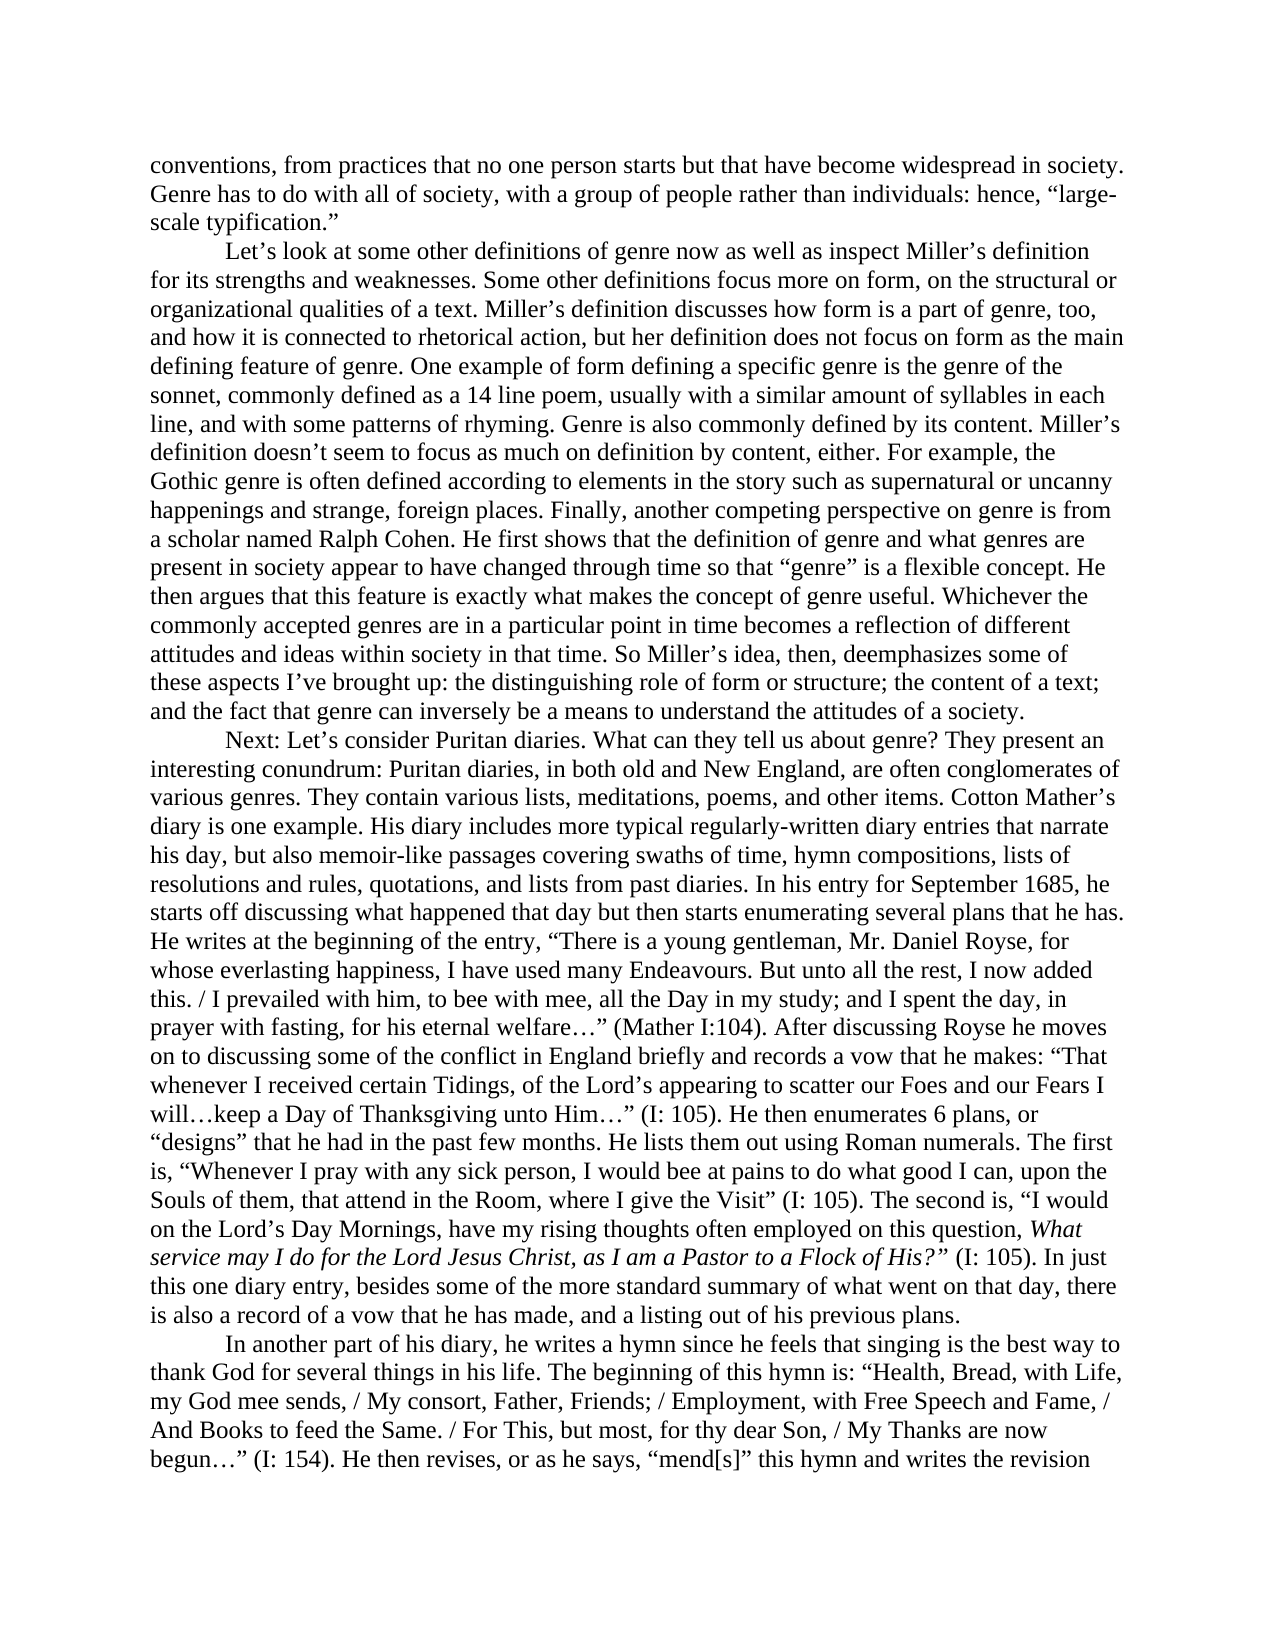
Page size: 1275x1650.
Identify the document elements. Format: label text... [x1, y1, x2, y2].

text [150, 150, 1125, 236]
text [150, 1329, 1125, 1472]
text Let’s look at some other definitions of genre now as well as inspect Miller’s definition for its strengths and weaknesses. Some other definitions focus more on form, on the structural or organizational qualities of a text. Miller’s definition discusses how form is a part of genre, too, and how it is connected to rhetorical action, but her definition does not focus on form as the main defining feature of genre. One example of form defining a specific genre is the genre of the sonnet, commonly defined as a 14 line poem, usually with a similar amount of syllables in each line, and with some patterns of rhyming. Genre is also commonly defined by its content. Miller’s definition doesn’t seem to focus as much on definition by content, either. For example, the Gothic genre is often defined according to elements in the story such as supernatural or uncanny happenings and strange, foreign places. Finally, another competing perspective on genre is from a scholar named Ralph Cohen. He first shows that the definition of genre and what genres are present in society appear to have changed through time so that “genre” is a flexible concept. He then argues that this feature is exactly what makes the concept of genre useful. Whichever the commonly accepted genres are in a particular point in time becomes a reflection of different attitudes and ideas within society in that time. So Miller’s idea, then, deemphasizes some of these aspects I’ve brought up: the distinguishing role of form or structure; the content of a text; and the fact that genre can inversely be a means to understand the attitudes of a society. [150, 236, 1125, 725]
text Next: Let’s consider Puritan diaries. What can they tell us about genre? They present an interesting conundrum: Puritan diaries, in both old and New England, are often conglomerates of various genres. They contain various lists, meditations, poems, and other items. Cotton Mather’s diary is one example. His diary includes more typical regularly-written diary entries that narrate his day, but also memoir-like passages covering swaths of time, hymn compositions, lists of resolutions and rules, quotations, and lists from past diaries. In his entry for September 1685, he starts off discussing what happened that day but then starts enumerating several plans that he has. He writes at the beginning of the entry, “There is a young gentleman, Mr. Daniel Royse, for whose everlasting happiness, I have used many Endeavours. But unto all the rest, I now added this. / I prevailed with him, to bee with mee, all the Day in my study; and I spent the day, in prayer with fasting, for his eternal welfare…” (Mather I:104). After discussing Royse he moves on to discussing some of the conflict in England briefly and records a vow that he makes: “That whenever I received certain Tidings, of the Lord’s appearing to scatter our Foes and our Fears I will…keep a Day of Thanksgiving unto Him…” (I: 105). He then enumerates 6 plans, or “designs” that he had in the past few months. He lists them out using Roman numerals. The first is, “Whenever I pray with any sick person, I would bee at pains to do what good I can, upon the Souls of them, that attend in the Room, where I give the Visit” (I: 105). The second is, “I would on the Lord’s Day Mornings, have my rising thoughts often employed on this question, What service may I do for the Lord Jesus Christ, as I am a Pastor to a Flock of His?” (I: 105). In just this one diary entry, besides some of the more standard summary of what went on that day, there is also a record of a vow that he has made, and a listing out of his previous plans. [150, 725, 1125, 1329]
